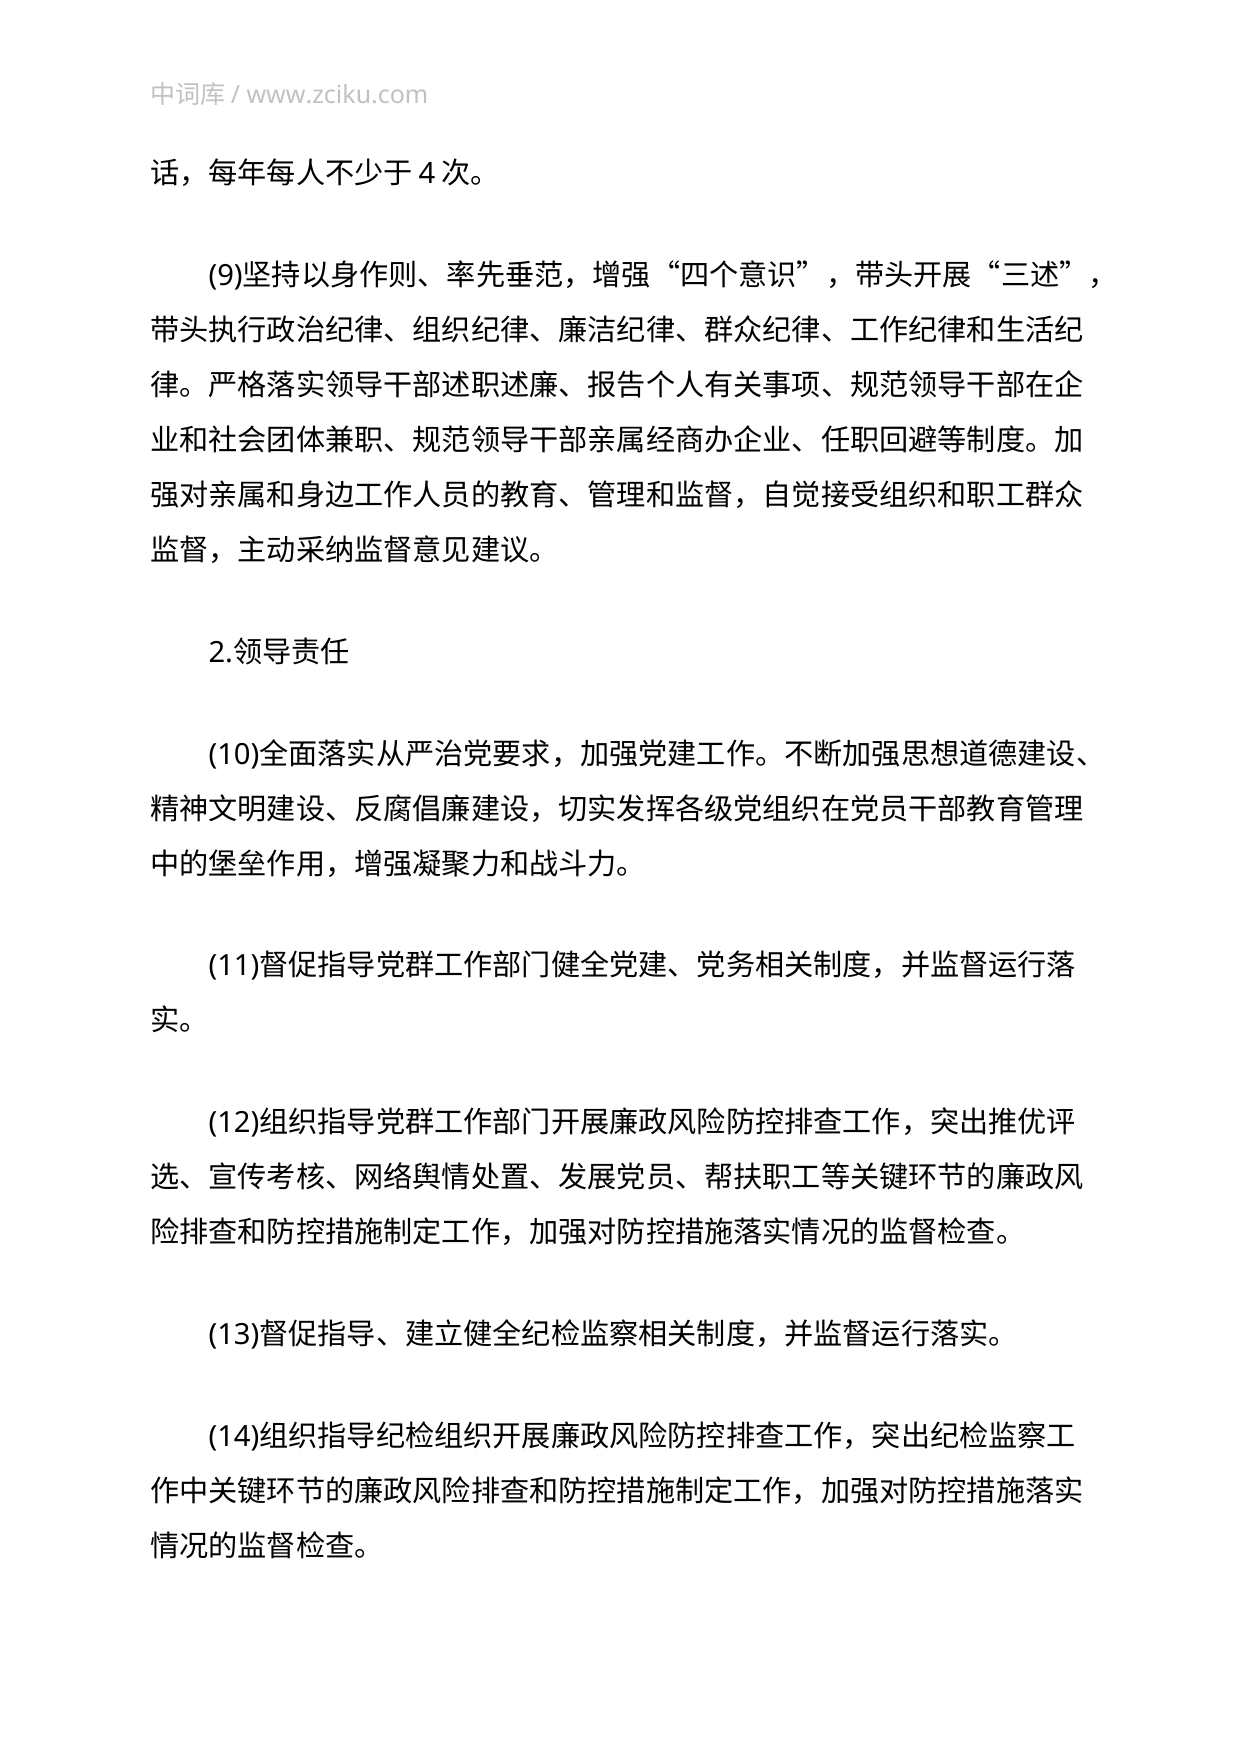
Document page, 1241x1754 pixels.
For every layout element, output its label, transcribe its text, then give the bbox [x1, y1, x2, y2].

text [150, 150, 1090, 192]
text (14)组织指导纪检组织开展廉政风险防控排查工作，突出纪检监察工作中关键环节的廉政风险排查和防控措施制定工作，加强对防控措施落实情况的监督检查。 [150, 1412, 1090, 1564]
text (10)全面落实从严治党要求，加强党建工作。不断加强思想道德建设、精神文明建设、反腐倡廉建设，切实发挥各级党组织在党员干部教育管理中的堡垒作用，增强凝聚力和战斗力。 [150, 730, 1090, 882]
text (12)组织指导党群工作部门开展廉政风险防控排查工作，突出推优评选、宣传考核、网络舆情处置、发展党员、帮扶职工等关键环节的廉政风险排查和防控措施制定工作，加强对防控措施落实情况的监督检查。 [150, 1099, 1090, 1251]
text 2.领导责任 [150, 628, 1090, 671]
text (13)督促指导、建立健全纪检监察相关制度，并监督运行落实。 [150, 1310, 1090, 1353]
text (11)督促指导党群工作部门健全党建、党务相关制度，并监督运行落实。 [150, 942, 1090, 1039]
text (9)坚持以身作则、率先垂范，增强“四个意识”，带头开展“三述”，带头执行政治纪律、组织纪律、廉洁纪律、群众纪律、工作纪律和生活纪律。严格落实领导干部述职述廉、报告个人有关事项、规范领导干部在企业和社会团体兼职、规范领导干部亲属经商办企业、任职回避等制度。加强对亲属和身边工作人员的教育、管理和监督，自觉接受组织和职工群众监督，主动采纳监督意见建议。 [150, 252, 1090, 569]
